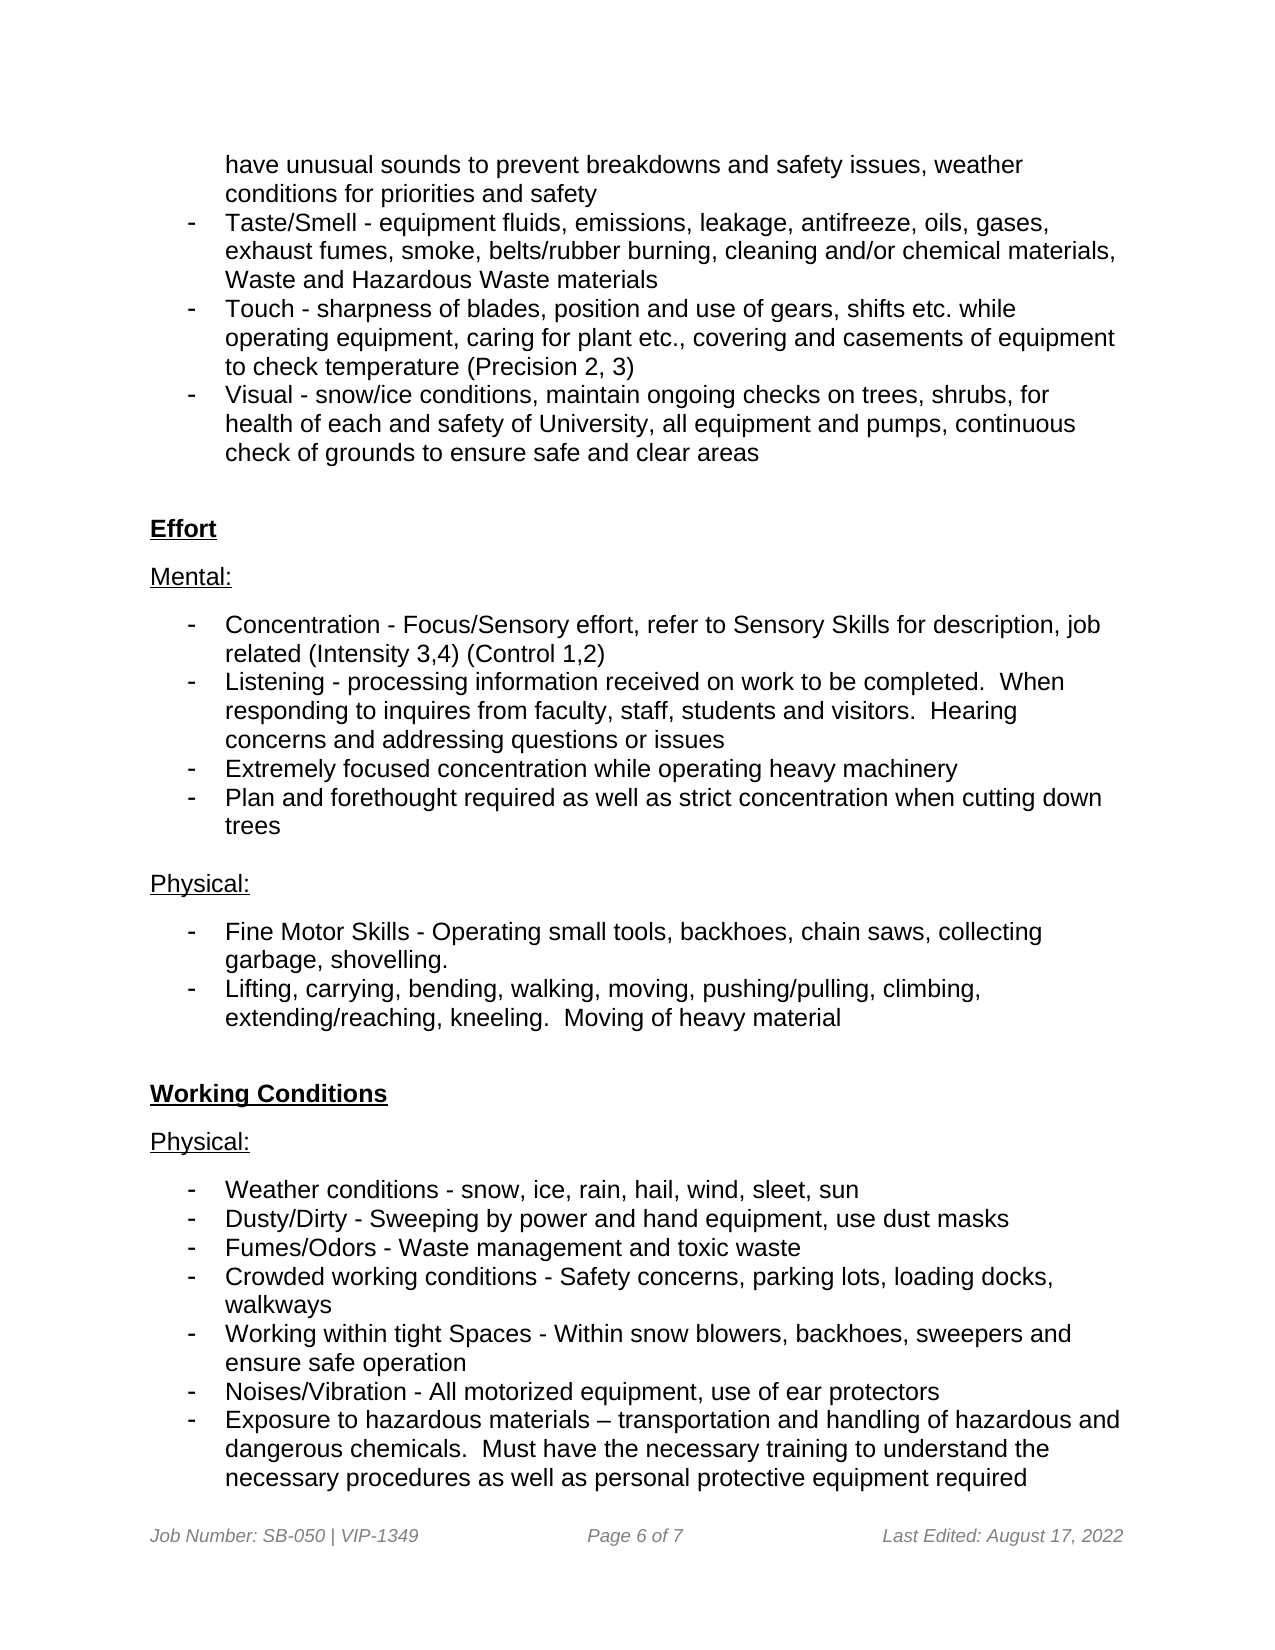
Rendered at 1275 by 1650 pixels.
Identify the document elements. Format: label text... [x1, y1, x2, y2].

list Visual - snow/ice conditions, maintain ongoing checks on trees, shrubs, for health of each and safety of University, all equipment and pumps, continuous check of grounds to ensure safe and clear areas [187, 380, 1125, 467]
list Concentration - Focus/Sensory effort, refer to Sensory Skills for description, job related (Intensity 3,4) (Control 1,2) [187, 610, 1125, 667]
list Weather conditions - snow, ice, rain, hail, wind, sleet, sun [187, 1175, 1125, 1204]
list Exposure to hazardous materials – transportation and handling of hazardous and dangerous chemicals. Must have the necessary training to understand the necessary procedures as well as personal protective equipment required [187, 1406, 1125, 1492]
list Listening - processing information received on work to be completed. When responding to inquires from faculty, staff, students and visitors. Hearing concerns and addressing questions or issues [187, 667, 1125, 754]
list Dusty/Dirty - Sweeping by power and hand equipment, use dust masks [187, 1204, 1125, 1233]
list Working within tight Spaces - Within snow blowers, backhoes, sweepers and ensure safe operation [187, 1319, 1125, 1377]
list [187, 150, 1125, 207]
list Crowded working conditions - Safety concerns, parking lots, loading docks, walkways [187, 1261, 1125, 1319]
list Noises/Vibration - All motorized equipment, use of ear protectors [187, 1377, 1125, 1406]
list Taste/Smell - equipment fluids, emissions, leakage, antifreeze, oils, gases, exhaust fumes, smoke, belts/rubber burning, cleaning and/or chemical materials, Waste and Hazardous Waste materials [187, 207, 1125, 294]
list Extremely focused concentration while operating heavy machinery [187, 754, 1125, 782]
list Touch - sharpness of blades, position and use of gears, shifts etc. while operating equipment, caring for plant etc., covering and casements of equipment to check temperature (Precision 2, 3) [187, 294, 1125, 380]
text Physical: [150, 869, 1125, 898]
text Effort [150, 514, 1125, 543]
text Physical: [150, 1127, 1125, 1156]
list Fumes/Odors - Waste management and toxic waste [187, 1233, 1125, 1261]
list Lifting, carrying, bending, walking, moving, pushing/pulling, climbing, extending/reaching, kneeling. Moving of heavy material [187, 974, 1125, 1032]
text Mental: [150, 562, 1125, 591]
list Fine Motor Skills - Operating small tools, backhoes, chain saws, collecting garbage, shovelling. [187, 917, 1125, 974]
text Working Conditions [150, 1079, 1125, 1108]
list Plan and forethought required as well as strict concentration when cutting down trees [187, 782, 1125, 840]
